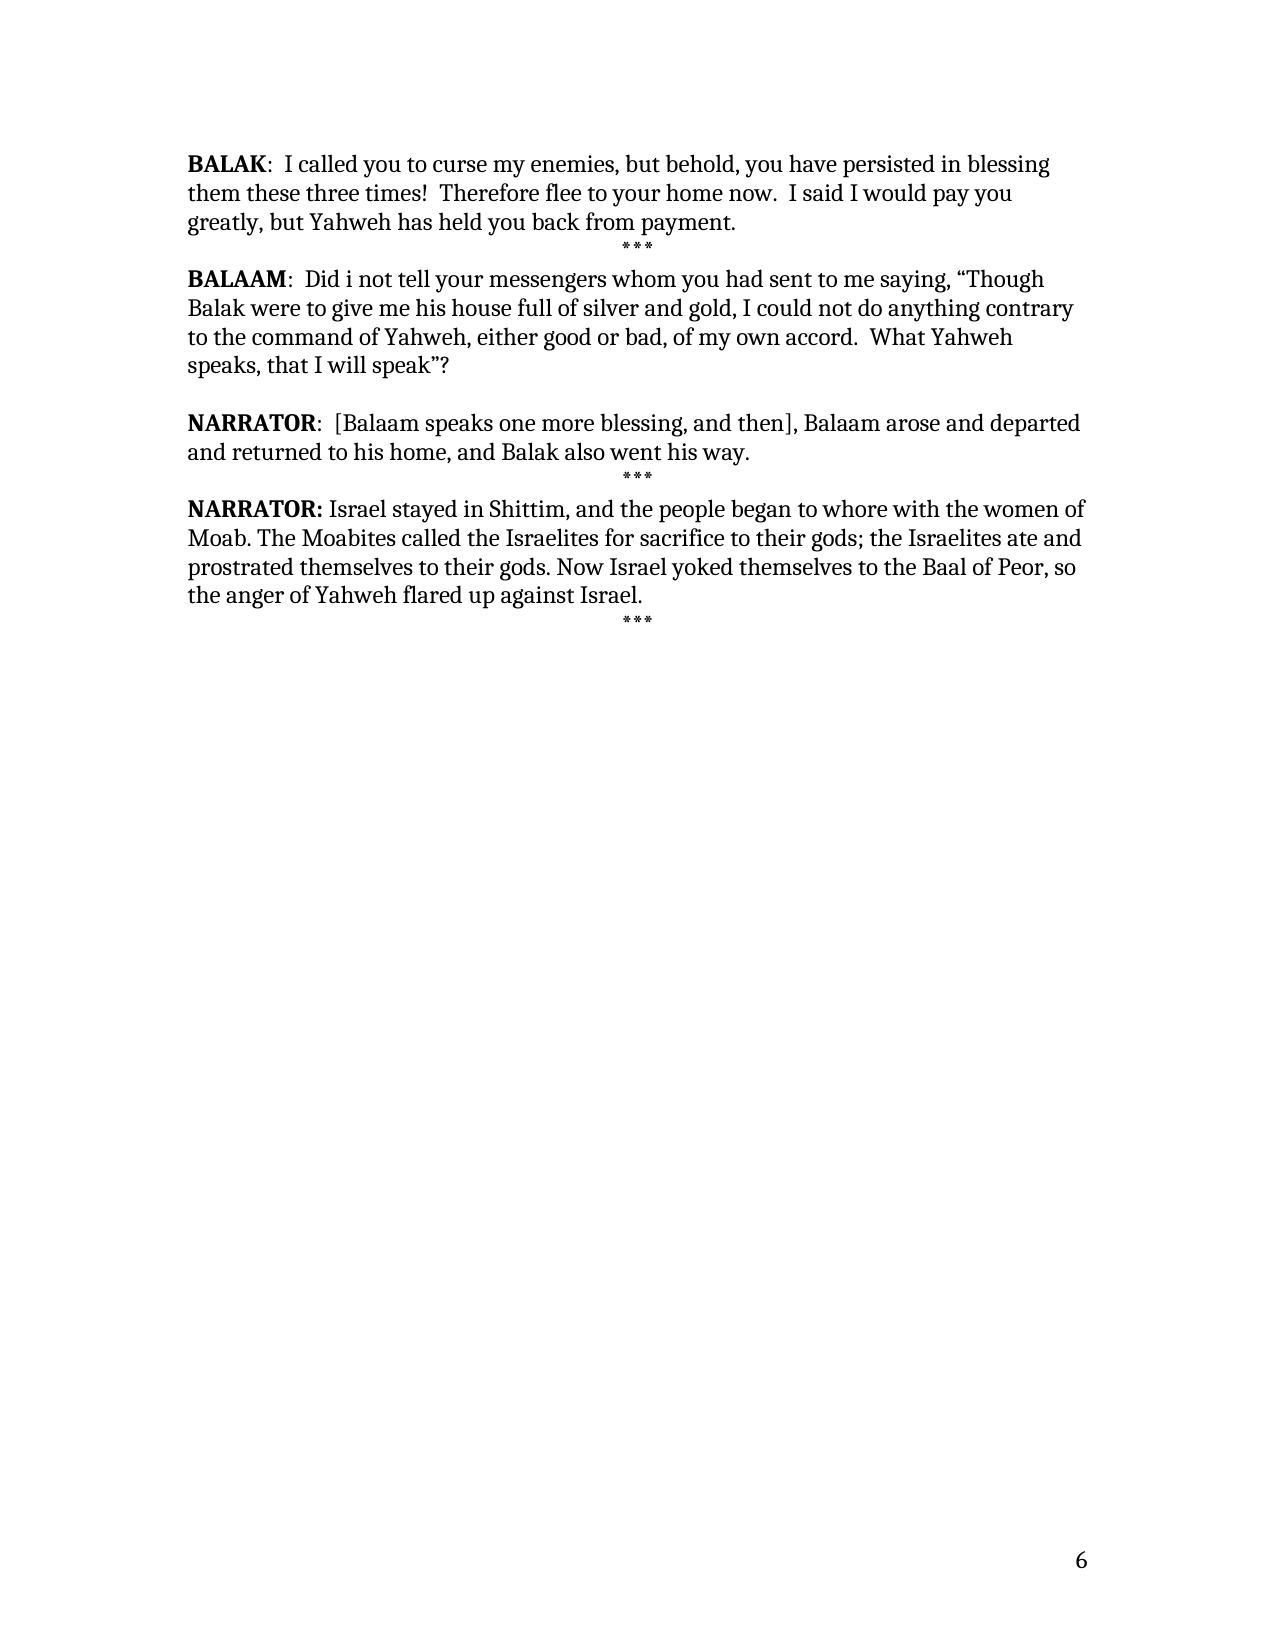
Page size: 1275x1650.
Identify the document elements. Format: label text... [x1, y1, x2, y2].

text NARRATOR: [Balaam speaks one more blessing, and then], Balaam arose and departed and returned to his home, and Balak also went his way. [187, 409, 1087, 466]
text *** [187, 236, 1087, 265]
text BALAK: I called you to curse my enemies, but behold, you have persisted in blessing them these three times! Therefore flee to your home now. I said I would pay you greatly, but Yahweh has held you back from payment. [187, 150, 1087, 236]
text BALAAM: Did i not tell your messengers whom you had sent to me saying, “Though Balak were to give me his house full of silver and gold, I could not do anything contrary to the command of Yahweh, either good or bad, of my own accord. What Yahweh speaks, that I will speak”? [187, 265, 1087, 380]
text *** [187, 466, 1087, 495]
text *** [187, 610, 1087, 639]
text NARRATOR: Israel stayed in Shittim, and the people began to whore with the women of Moab. The Moabites called the Israelites for sacrifice to their gods; the Israelites ate and prostrated themselves to their gods. Now Israel yoked themselves to the Baal of Peor, so the anger of Yahweh flared up against Israel. [187, 495, 1087, 610]
